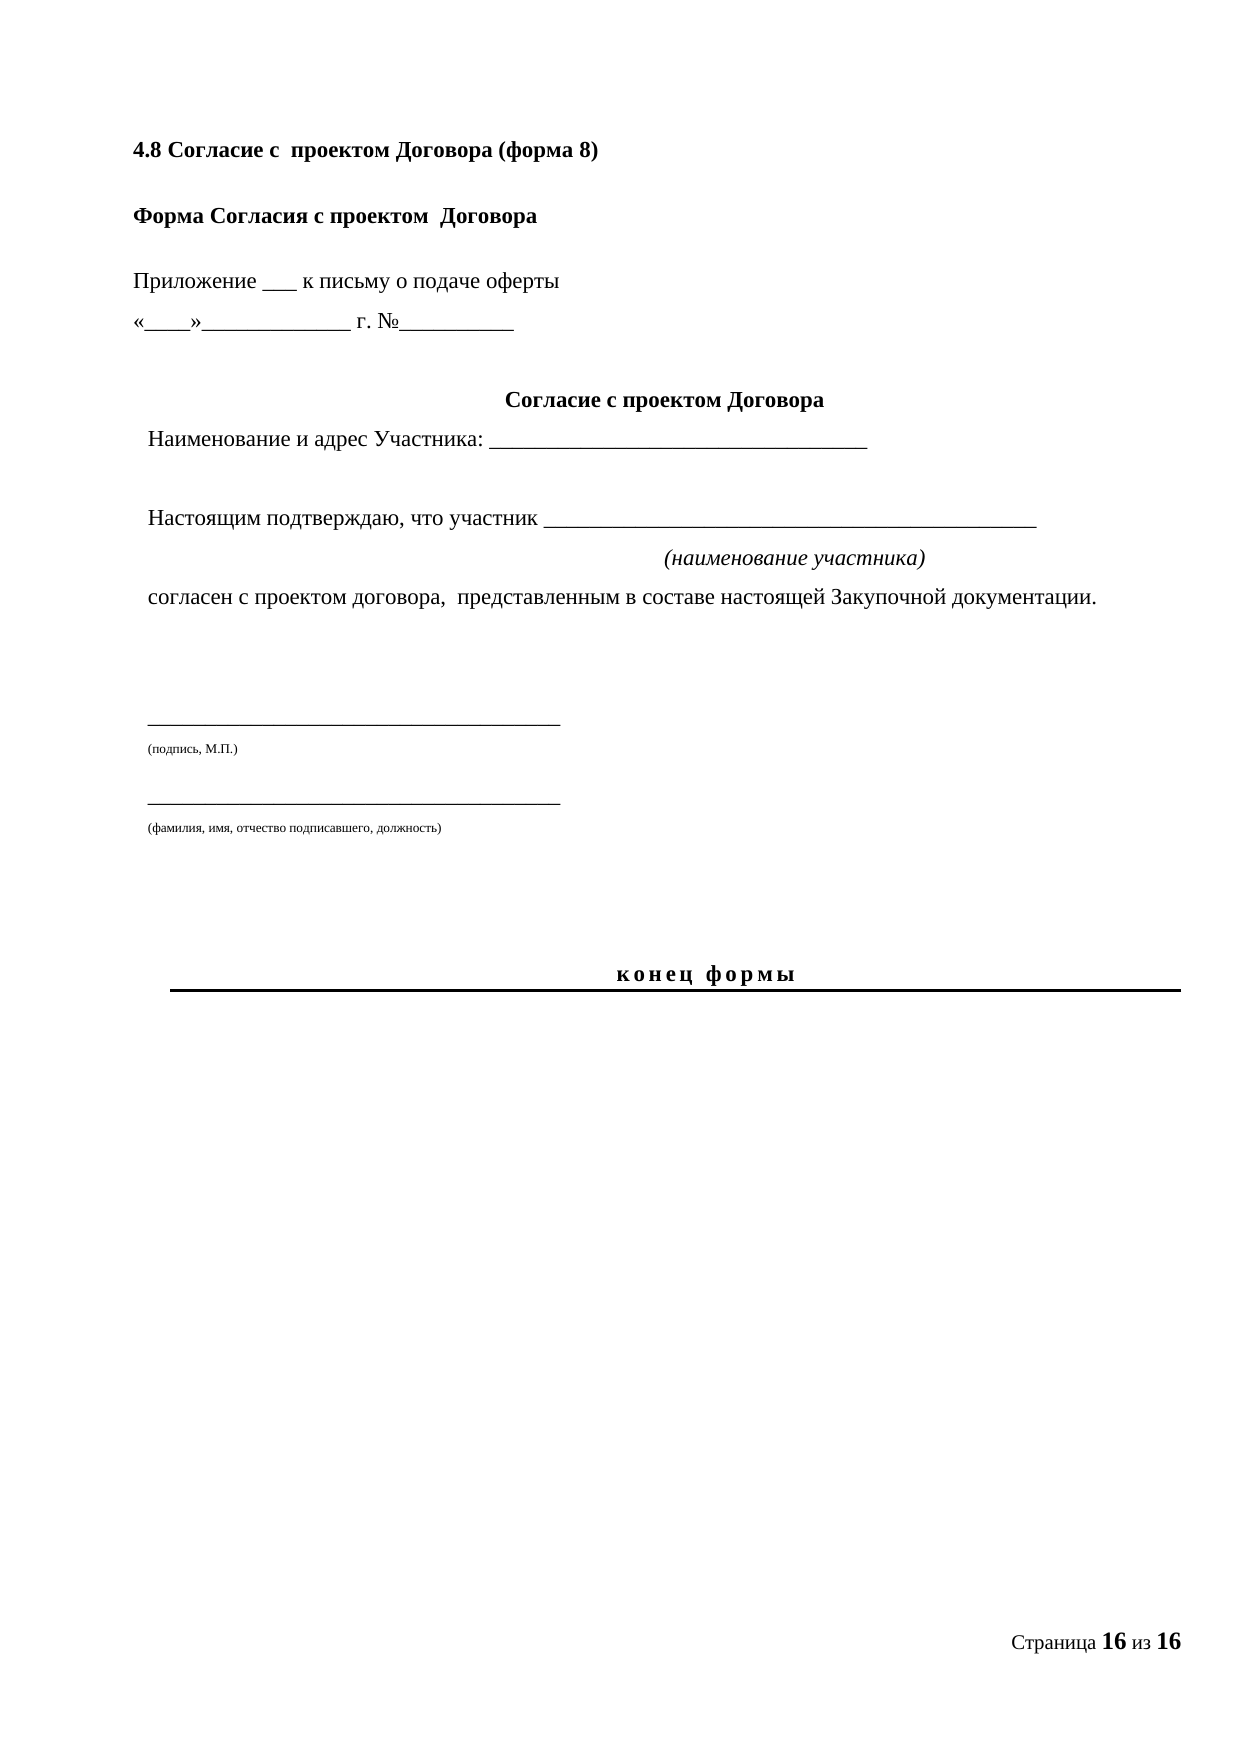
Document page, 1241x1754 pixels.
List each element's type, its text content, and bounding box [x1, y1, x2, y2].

list Согласие с проектом Договора [133, 386, 1181, 412]
list (подпись, М.П.) [133, 741, 1181, 768]
list (наименование участника) [133, 544, 1181, 570]
list ____________________________________ [133, 702, 1181, 728]
list Настоящим подтверждаю, что участник ___________________________________________ [133, 504, 1181, 531]
list конец формы [170, 960, 1181, 989]
text Приложение ___ к письму о подаче оферты «____»_____________ г. №__________ [133, 268, 1181, 333]
list ____________________________________ [133, 781, 1181, 807]
list согласен с проектом договора, представленным в составе настоящей Закупочной документации. [133, 583, 1181, 610]
text Форма Согласия с проектом Договора [133, 202, 1181, 228]
text Наименование и адрес Участника: _________________________________ [133, 426, 1181, 452]
subtitle 4.8 Согласие с проектом Договора (форма 8) [133, 137, 1181, 163]
list (фамилия, имя, отчество подписавшего, должность) [133, 820, 1181, 847]
